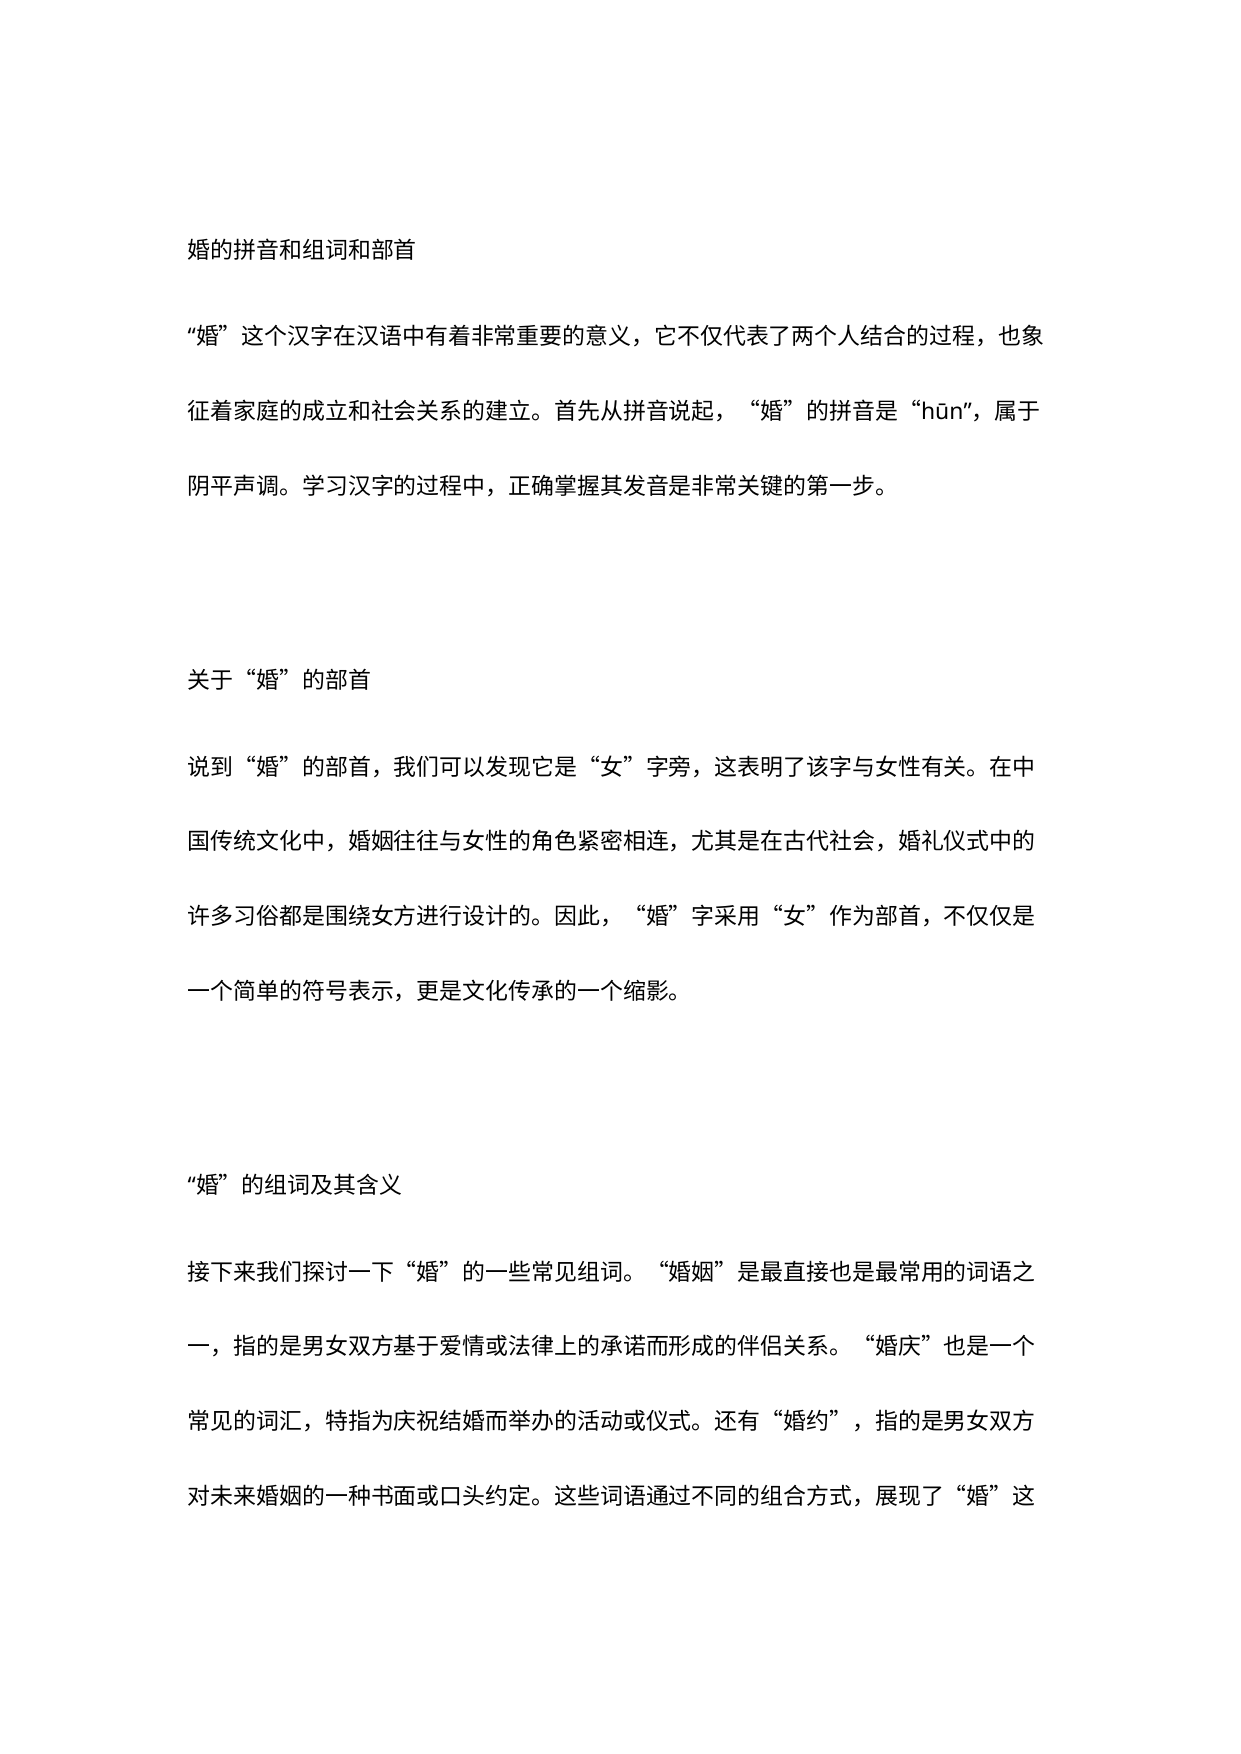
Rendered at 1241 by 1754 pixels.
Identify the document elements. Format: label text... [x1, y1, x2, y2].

text 婚的拼音和组词和部首 [187, 216, 1053, 281]
text 关于“婚”的部首 [187, 646, 1053, 711]
text “婚”的组词及其含义 [187, 1151, 1053, 1216]
text 说到“婚”的部首，我们可以发现它是“女”字旁，这表明了该字与女性有关。在中国传统文化中，婚姻往往与女性的角色紧密相连，尤其是在古代社会，婚礼仪式中的许多习俗都是围绕女方进行设计的。因此，“婚”字采用“女”作为部首，不仅仅是一个简单的符号表示，更是文化传承的一个缩影。 [187, 733, 1053, 1022]
text “婚”这个汉字在汉语中有着非常重要的意义，它不仅代表了两个人结合的过程，也象征着家庭的成立和社会关系的建立。首先从拼音说起，“婚”的拼音是“hūn”，属于阴平声调。学习汉字的过程中，正确掌握其发音是非常关键的第一步。 [187, 302, 1053, 517]
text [187, 1238, 1053, 1527]
